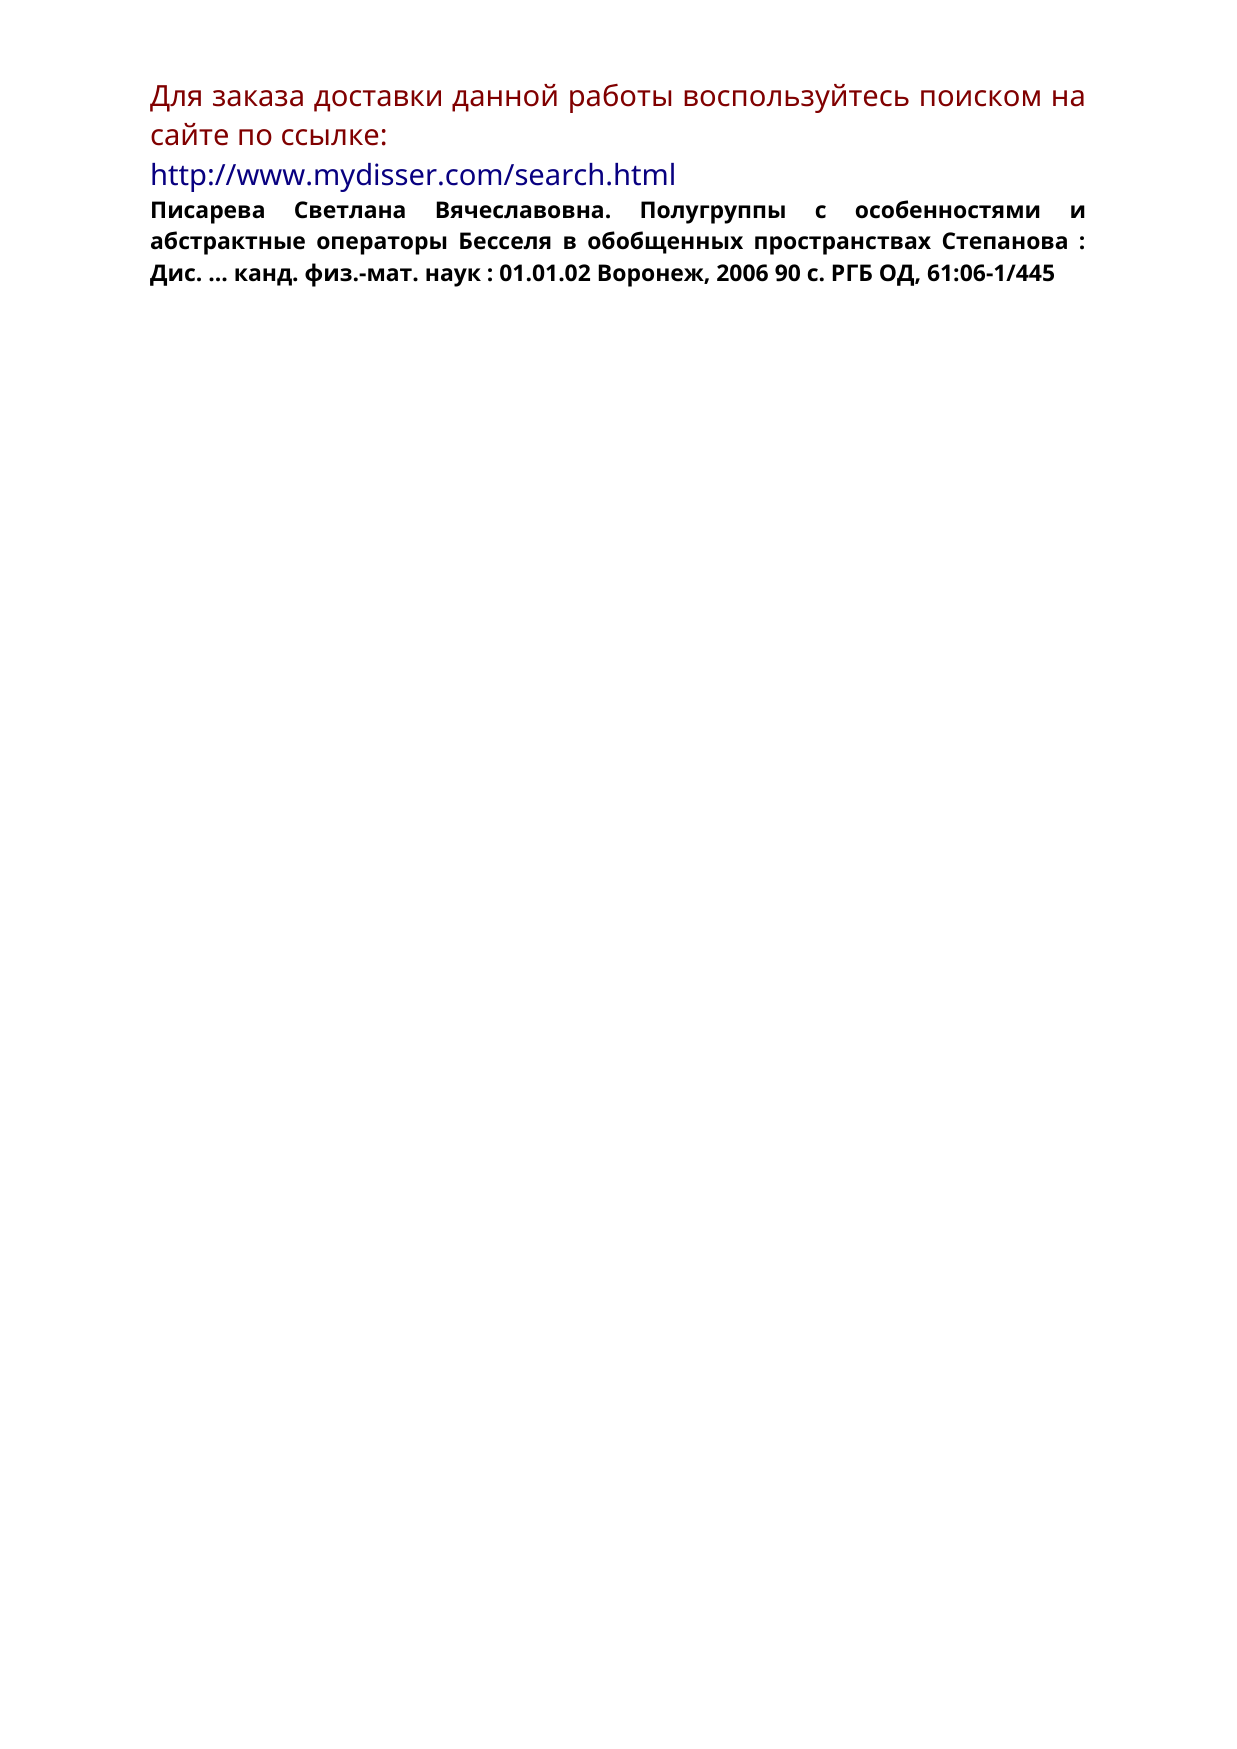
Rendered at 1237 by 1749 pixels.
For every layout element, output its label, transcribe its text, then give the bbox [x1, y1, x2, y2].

text Писарева Светлана Вячеславовна. Полугруппы с особенностями и абстрактные операторы Бесселя в обобщенных пространствах Степанова : Дис. ... канд. физ.-мат. наук : 01.01.02 Воронеж, 2006 90 с. РГБ ОД, 61:06-1/445 [150, 194, 1086, 288]
